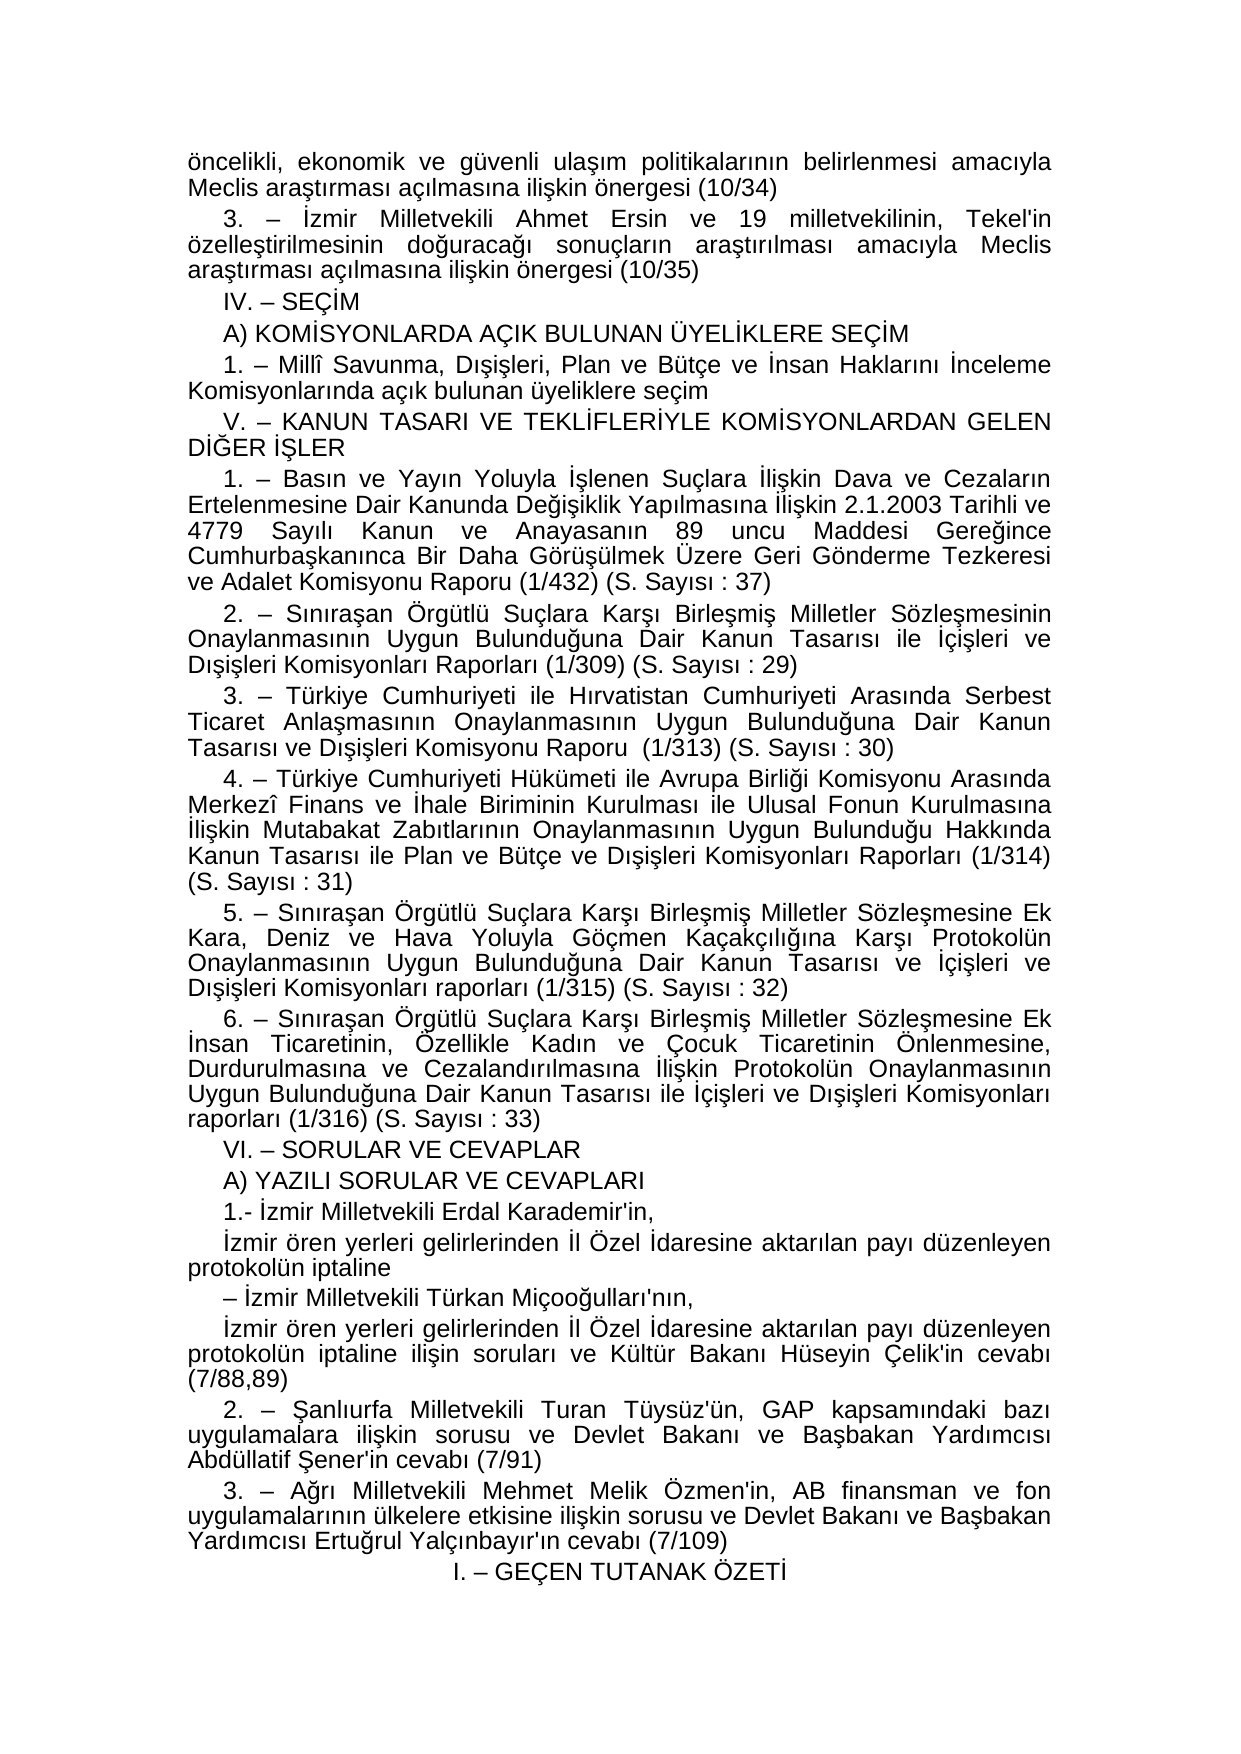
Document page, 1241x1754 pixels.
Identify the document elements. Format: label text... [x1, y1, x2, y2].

text I. – GEÇEN TUTANAK ÖZETİ [187, 1561, 1053, 1586]
text A) YAZILI SORULAR VE CEVAPLARI [187, 1169, 1053, 1194]
text 2. – Şanlıurfa Milletvekili Turan Tüysüz'ün, GAP kapsamındaki bazı uygulamalara ilişkin sorusu ve Devlet Bakanı ve Başbakan Yardımcısı Abdüllatif Şener'in cevabı (7/91) [187, 1399, 1053, 1474]
text 3. – İzmir Milletvekili Ahmet Ersin ve 19 milletvekilinin, Tekel'in özelleştirilmesinin doğuracağı sonuçların araştırılması amacıyla Meclis araştırması açılmasına ilişkin önergesi (10/35) [187, 207, 1053, 284]
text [187, 150, 1053, 201]
text – İzmir Milletvekili Türkan Miçooğulları'nın, [187, 1287, 1053, 1312]
text A) KOMİSYONLARDA AÇIK BULUNAN ÜYELİKLERE SEÇİM [187, 322, 1053, 347]
text 4. – Türkiye Cumhuriyeti Hükümeti ile Avrupa Birliği Komisyonu Arasında Merkezî Finans ve İhale Biriminin Kurulması ile Ulusal Fonun Kurulmasına İlişkin Mutabakat Zabıtlarının Onaylanmasının Uygun Bulunduğu Hakkında Kanun Tasarısı ile Plan ve Bütçe ve Dışişleri Komisyonları Raporları (1/314) (S. Sayısı : 31) [187, 767, 1053, 895]
text V. – KANUN TASARI VE TEKLİFLERİYLE KOMİSYONLARDAN GELEN DİĞER İŞLER [187, 410, 1053, 462]
text 1. – Millî Savunma, Dışişleri, Plan ve Bütçe ve İnsan Haklarını İnceleme Komisyonlarında açık bulunan üyeliklere seçim [187, 353, 1053, 404]
text 5. – Sınıraşan Örgütlü Suçlara Karşı Birleşmiş Milletler Sözleşmesine Ek Kara, Deniz ve Hava Yoluyla Göçmen Kaçakçılığına Karşı Protokolün Onaylanmasının Uygun Bulunduğuna Dair Kanun Tasarısı ve İçişleri ve Dışişleri Komisyonları raporları (1/315) (S. Sayısı : 32) [187, 901, 1053, 1001]
text İzmir ören yerleri gelirlerinden İl Özel İdaresine aktarılan payı düzenleyen protokolün iptaline [187, 1231, 1053, 1281]
text VI. – SORULAR VE CEVAPLAR [187, 1138, 1053, 1163]
text 1. – Basın ve Yayın Yoluyla İşlenen Suçlara İlişkin Dava ve Cezaların Ertelenmesine Dair Kanunda Değişiklik Yapılmasına İlişkin 2.1.2003 Tarihli ve 4779 Sayılı Kanun ve Anayasanın 89 uncu Maddesi Gereğince Cumhurbaşkanınca Bir Daha Görüşülmek Üzere Geri Gönderme Tezkeresi ve Adalet Komisyonu Raporu (1/432) (S. Sayısı : 37) [187, 467, 1053, 596]
text 1.- İzmir Milletvekili Erdal Karademir'in, [187, 1200, 1053, 1225]
text 6. – Sınıraşan Örgütlü Suçlara Karşı Birleşmiş Milletler Sözleşmesine Ek İnsan Ticaretinin, Özellikle Kadın ve Çocuk Ticaretinin Önlenmesine, Durdurulmasına ve Cezalandırılmasına İlişkin Protokolün Onaylanmasının Uygun Bulunduğuna Dair Kanun Tasarısı ile İçişleri ve Dışişleri Komisyonları raporları (1/316) (S. Sayısı : 33) [187, 1007, 1053, 1132]
text İzmir ören yerleri gelirlerinden İl Özel İdaresine aktarılan payı düzenleyen protokolün iptaline ilişin soruları ve Kültür Bakanı Hüseyin Çelik'in cevabı (7/88,89) [187, 1318, 1053, 1393]
text 2. – Sınıraşan Örgütlü Suçlara Karşı Birleşmiş Milletler Sözleşmesinin Onaylanmasının Uygun Bulunduğuna Dair Kanun Tasarısı ile İçişleri ve Dışişleri Komisyonları Raporları (1/309) (S. Sayısı : 29) [187, 602, 1053, 678]
text IV. – SEÇİM [187, 290, 1053, 316]
text 3. – Ağrı Milletvekili Mehmet Melik Özmen'in, AB finansman ve fon uygulamalarının ülkelere etkisine ilişkin sorusu ve Devlet Bakanı ve Başbakan Yardımcısı Ertuğrul Yalçınbayır'ın cevabı (7/109) [187, 1480, 1053, 1555]
text 3. – Türkiye Cumhuriyeti ile Hırvatistan Cumhuriyeti Arasında Serbest Ticaret Anlaşmasının Onaylanmasının Uygun Bulunduğuna Dair Kanun Tasarısı ve Dışişleri Komisyonu Raporu (1/313) (S. Sayısı : 30) [187, 684, 1053, 761]
